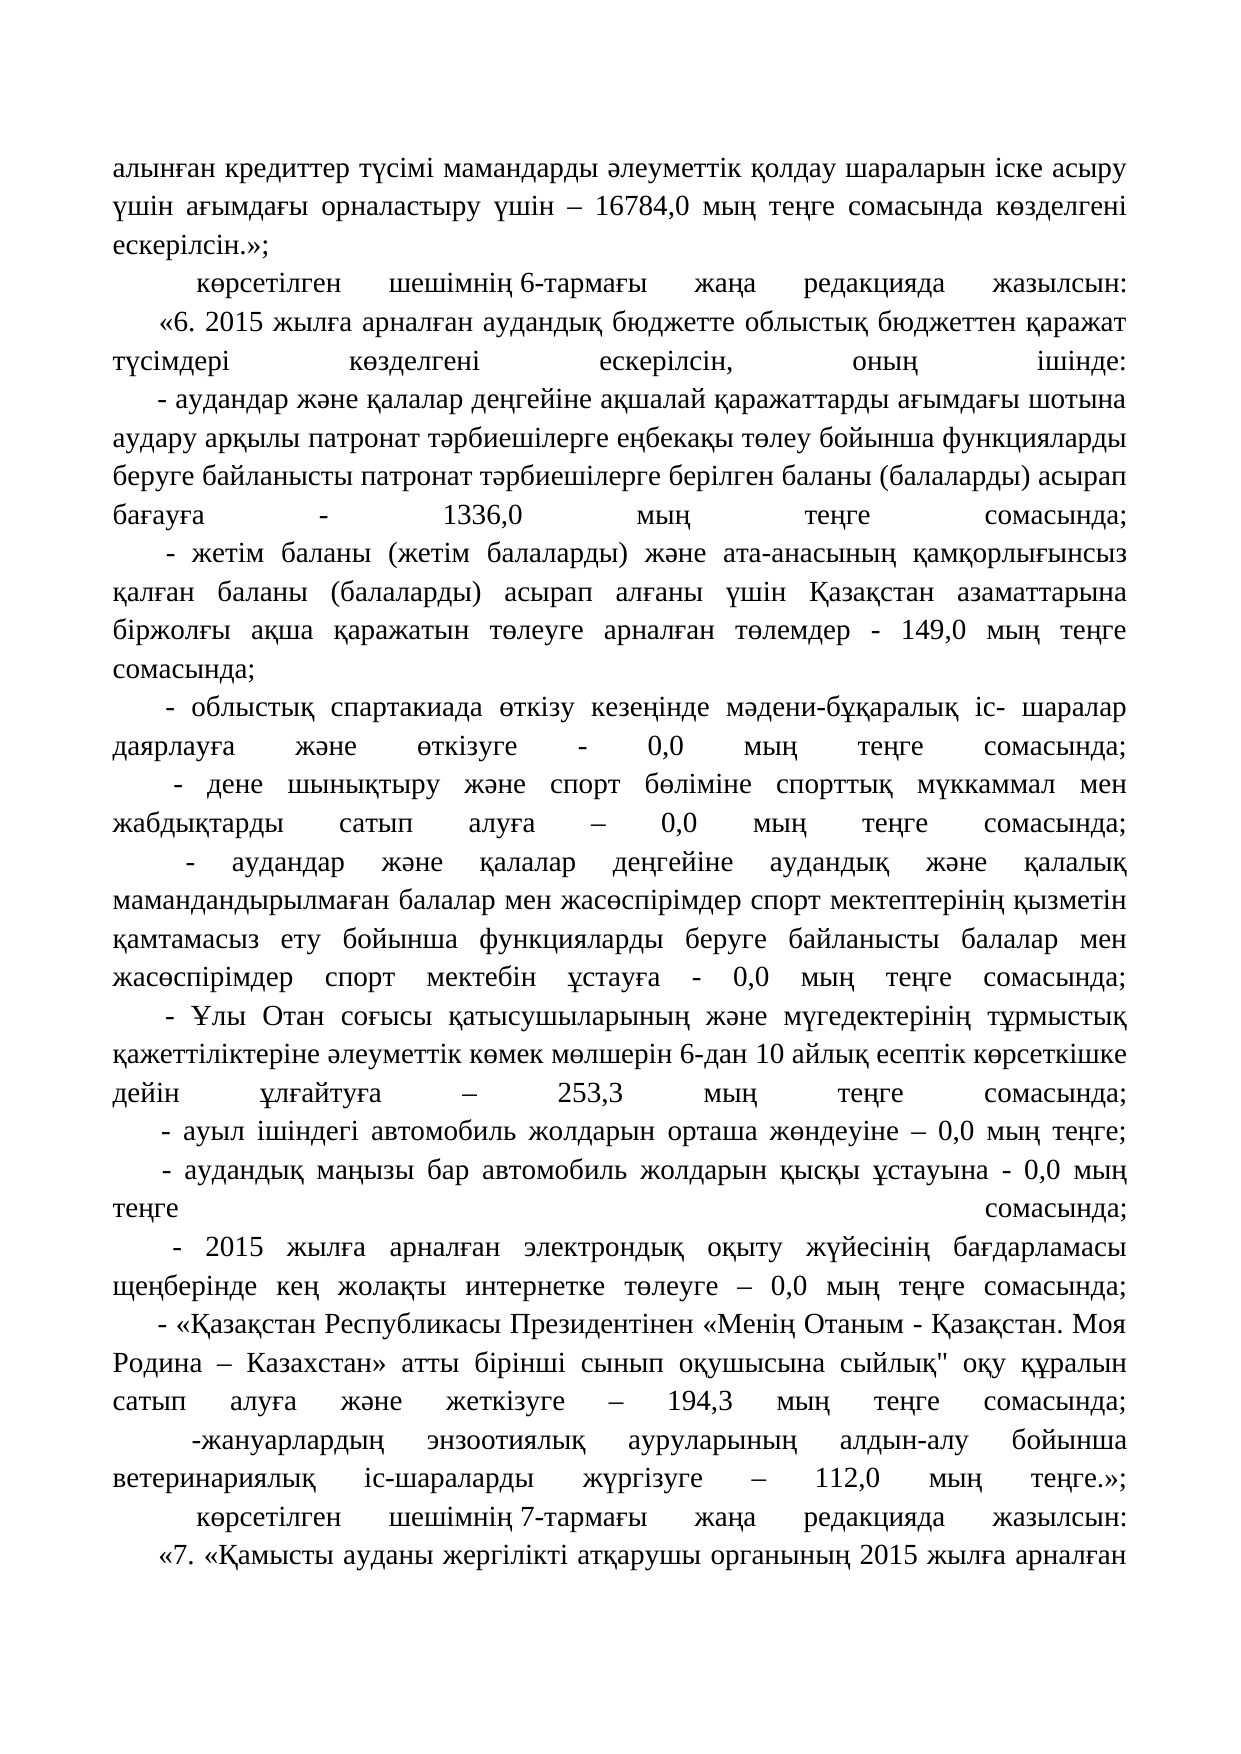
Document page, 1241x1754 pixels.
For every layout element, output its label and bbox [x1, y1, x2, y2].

text [112, 150, 1128, 1571]
